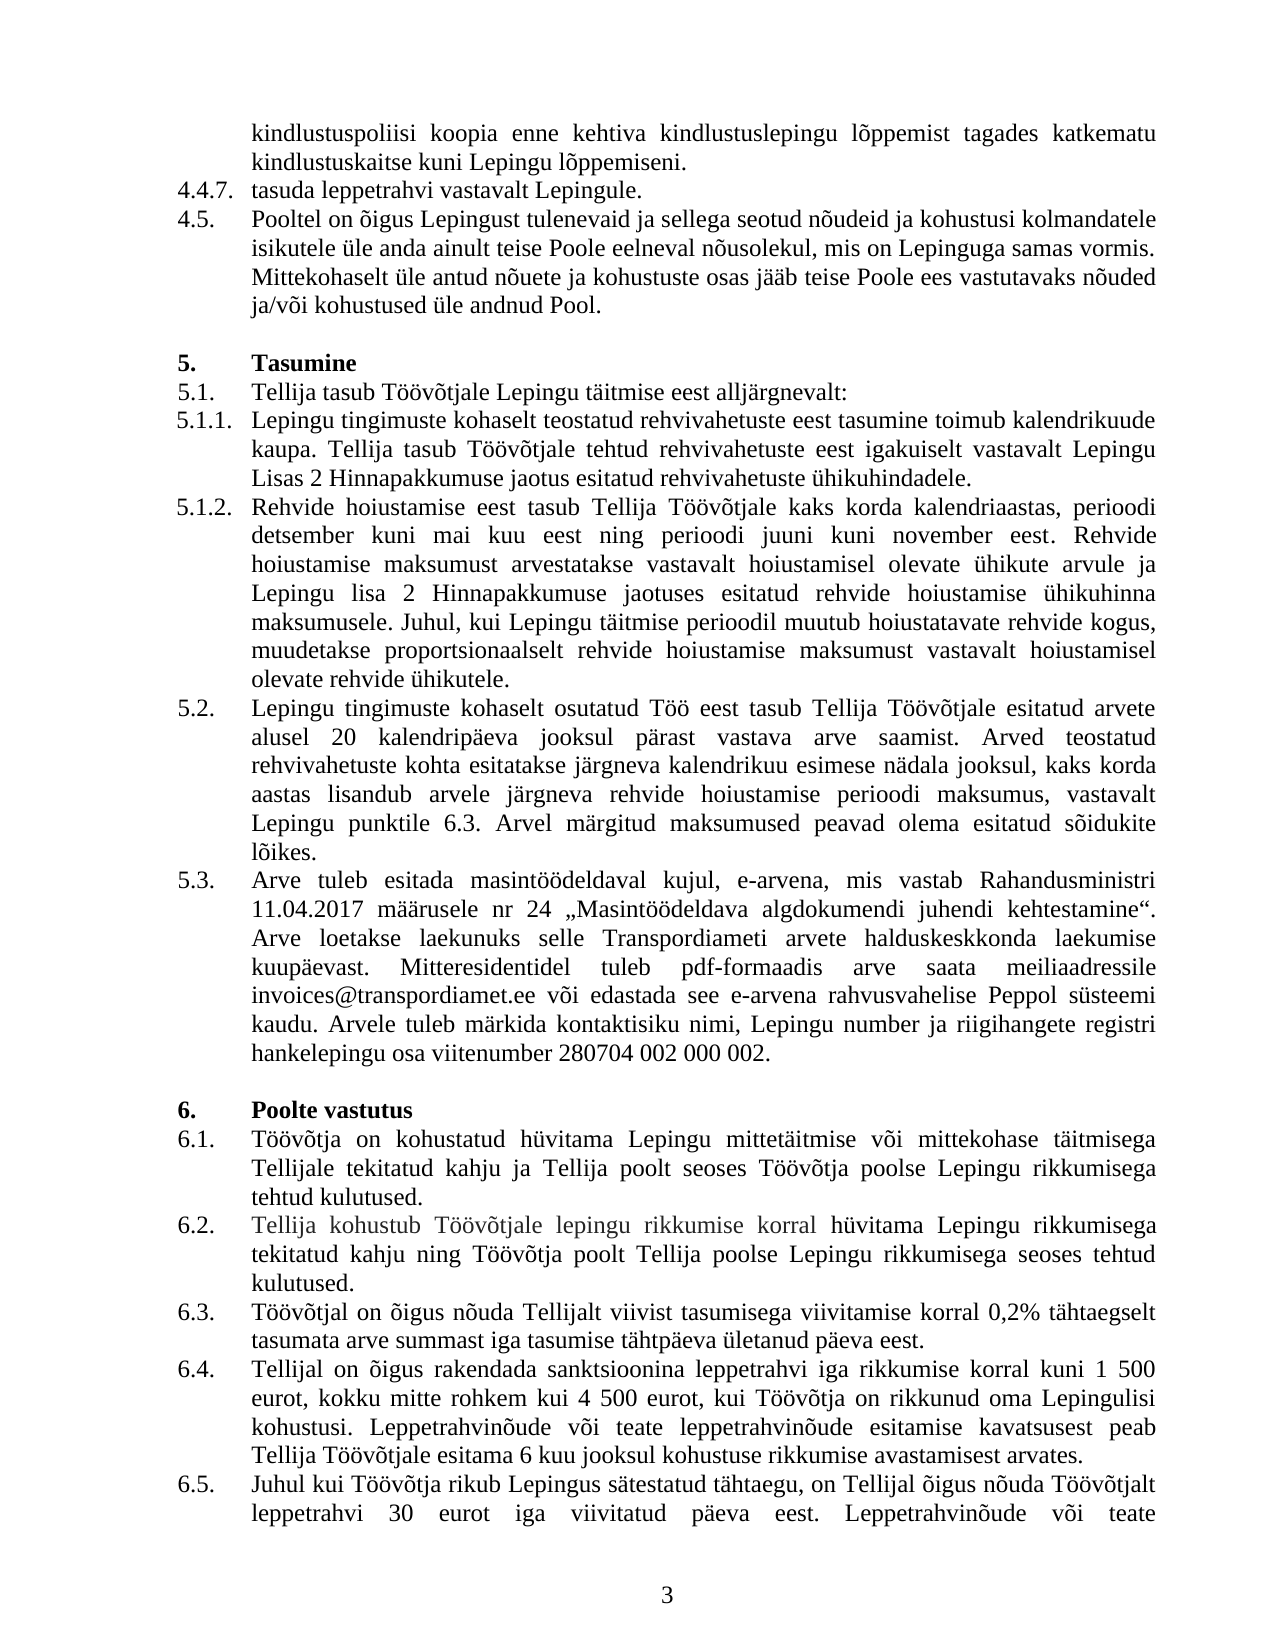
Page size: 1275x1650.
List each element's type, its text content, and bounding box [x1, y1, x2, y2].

text Tasumine [177, 348, 1157, 377]
text Pooltel on õigus Lepingust tulenevaid ja sellega seotud nõudeid ja kohustusi kolmandatele isikutele üle anda ainult teise Poole eelneval nõusolekul, mis on Lepinguga samas vormis. Mittekohaselt üle antud nõuete ja kohustuste osas jääb teise Poole ees vastutavaks nõuded ja/või kohustused üle andnud Pool. [177, 204, 1157, 319]
text Töövõtja on kohustatud hüvitama Lepingu mittetäitmise või mittekohase täitmisega Tellijale tekitatud kahju ja Tellija poolt seoses Töövõtja poolse Lepingu rikkumisega tehtud kulutused. [177, 1124, 1157, 1211]
text Lepingu tingimuste kohaselt teostatud rehvivahetuste eest tasumine toimub kalendrikuude kaupa. Tellija tasub Töövõtjale tehtud rehvivahetuste eest igakuiselt vastavalt Lepingu Lisas 2 Hinnapakkumuse jaotus esitatud rehvivahetuste ühikuhindadele. [176, 406, 1157, 492]
text Tellija kohustub Töövõtjale lepingu rikkumise korral hüvitama Lepingu rikkumisega tekitatud kahju ning Töövõtja poolt Tellija poolse Lepingu rikkumisega seoses tehtud kulutused. [177, 1211, 1157, 1297]
text Tellija tasub Töövõtjale Lepingu täitmise eest alljärgnevalt: [177, 377, 1157, 406]
text Rehvide hoiustamise eest tasub Tellija Töövõtjale kaks korda kalendriaastas, perioodi detsember kuni mai kuu eest ning perioodi juuni kuni november eest. Rehvide hoiustamise maksumust arvestatakse vastavalt hoiustamisel olevate ühikute arvule ja Lepingu lisa 2 Hinnapakkumuse jaotuses esitatud rehvide hoiustamise ühikuhinna maksumusele. Juhul, kui Lepingu täitmise perioodil muutub hoiustatavate rehvide kogus, muudetakse proportsionaalselt rehvide hoiustamise maksumust vastavalt hoiustamisel olevate rehvide ühikutele. [176, 492, 1157, 693]
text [177, 1469, 1157, 1527]
text tasuda leppetrahvi vastavalt Lepingule. [177, 176, 1157, 204]
text Lepingu tingimuste kohaselt osutatud Töö eest tasub Tellija Töövõtjale esitatud arvete alusel 20 kalendripäeva jooksul pärast vastava arve saamist. Arved teostatud rehvivahetuste kohta esitatakse järgneva kalendrikuu esimese nädala jooksul, kaks korda aastas lisandub arvele järgneva rehvide hoiustamise perioodi maksumus, vastavalt Lepingu punktile 6.3. Arvel märgitud maksumused peavad olema esitatud sõidukite lõikes. [177, 693, 1157, 866]
text Töövõtjal on õigus nõuda Tellijalt viivist tasumisega viivitamise korral 0,2% tähtaegselt tasumata arve summast iga tasumise tähtpäeva ületanud päeva eest. [177, 1297, 1157, 1354]
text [176, 118, 1157, 176]
text Tellijal on õigus rakendada sanktsioonina leppetrahvi iga rikkumise korral kuni 1 500 eurot, kokku mitte rohkem kui 4 500 eurot, kui Töövõtja on rikkunud oma Lepingulisi kohustusi. Leppetrahvinõude või teate leppetrahvinõude esitamise kavatsusest peab Tellija Töövõtjale esitama 6 kuu jooksul kohustuse rikkumise avastamisest arvates. [177, 1354, 1157, 1469]
text Arve tuleb esitada masintöödeldaval kujul, e-arvena, mis vastab Rahandusministri 11.04.2017 määrusele nr 24 „Masintöödeldava algdokumendi juhendi kehtestamine“. Arve loetakse laekunuks selle Transpordiameti arvete halduskeskkonda laekumise kuupäevast. Mitteresidentidel tuleb pdf-formaadis arve saata meiliaadressile invoices@transpordiamet.ee või edastada see e-arvena rahvusvahelise Peppol süsteemi kaudu. Arvele tuleb märkida kontaktisiku nimi, Lepingu number ja riigihangete registri hankelepingu osa viitenumber 280704 002 000 002. [177, 866, 1157, 1067]
text Poolte vastutus [177, 1096, 1157, 1124]
